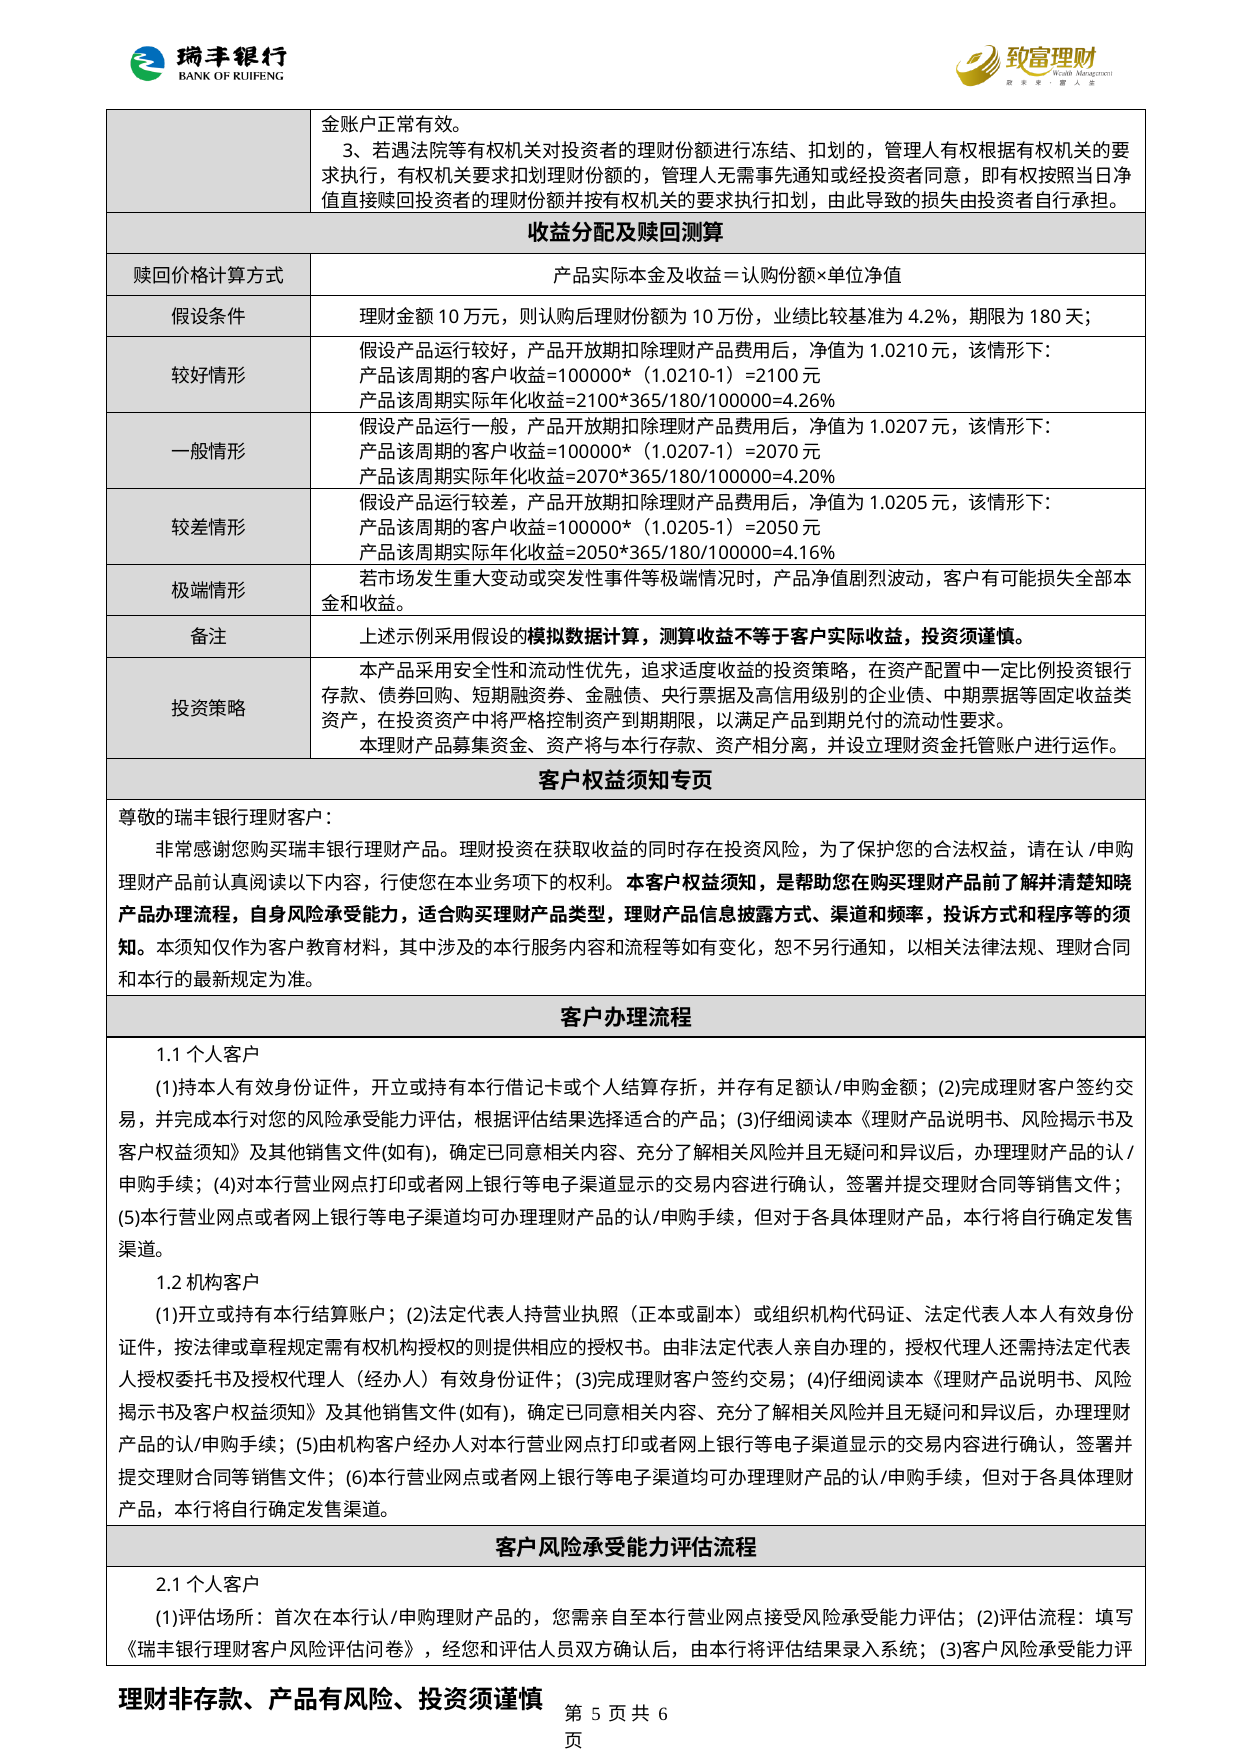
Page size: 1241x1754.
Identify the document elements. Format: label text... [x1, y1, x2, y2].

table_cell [107, 1567, 1145, 1665]
table_cell 赎回价格计算方式 [107, 254, 310, 295]
table_cell 客户办理流程 [107, 996, 1145, 1036]
table_cell 其他事项 [107, 110, 310, 212]
table_cell 假设产品运行较好，产品开放期扣除理财产品费用后，净值为1.0210元，该情形下： 产品该周期的客户收益=100000*（1.0210-1）=2100元 产品该周期实际年化收益=2100*365/180/100000=4.26% [311, 337, 1145, 412]
table_cell 备注 [107, 616, 310, 657]
table_cell 较差情形 [107, 489, 310, 564]
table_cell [311, 110, 1145, 212]
table_cell 极端情形 [107, 565, 310, 615]
table_cell 假设产品运行较差，产品开放期扣除理财产品费用后，净值为1.0205元，该情形下： 产品该周期的客户收益=100000*（1.0205-1）=2050元 产品该周期实际年化收益=2050*365/180/100000=4.16% [311, 489, 1145, 564]
table_cell 较好情形 [107, 337, 310, 412]
picture [953, 44, 1115, 87]
table_cell 客户风险承受能力评估流程 [107, 1526, 1145, 1566]
picture [124, 39, 296, 87]
table_cell 产品实际本金及收益＝认购份额×单位净值 [311, 254, 1145, 295]
table_cell 理财金额10万元，则认购后理财份额为10万份，业绩比较基准为4.2%，期限为180天； [311, 296, 1145, 336]
table_cell 收益分配及赎回测算 [107, 213, 1145, 253]
table_cell 假设条件 [107, 296, 310, 336]
table_cell 一般情形 [107, 413, 310, 488]
table_cell 客户权益须知专页 [107, 759, 1145, 799]
table_cell 上述示例采用假设的模拟数据计算，测算收益不等于客户实际收益，投资须谨慎。 [311, 616, 1145, 657]
table_cell 投资策略 [107, 658, 310, 758]
table_cell 假设产品运行一般，产品开放期扣除理财产品费用后，净值为1.0207元，该情形下： 产品该周期的客户收益=100000*（1.0207-1）=2070元 产品该周期实际年化收益=2070*365/180/100000=4.20% [311, 413, 1145, 488]
table_cell 尊敬的瑞丰银行理财客户： 非常感谢您购买瑞丰银行理财产品。理财投资在获取收益的同时存在投资风险，为了保护您的合法权益，请在认/申购理财产品前认真阅读以下内容，行使您在本业务项下的权利。本客户权益须知，是帮助您在购买理财产品前了解并清楚知晓产品办理流程，自身风险承受能力，适合购买理财产品类型，理财产品信息披露方式、渠道和频率，投诉方式和程序等的须知。本须知仅作为客户教育材料，其中涉及的本行服务内容和流程等如有变化，恕不另行通知，以相关法律法规、理财合同和本行的最新规定为准。 [107, 800, 1145, 995]
table_cell 若市场发生重大变动或突发性事件等极端情况时，产品净值剧烈波动，客户有可能损失全部本金和收益。 [311, 565, 1145, 615]
table_cell 1.1个人客户 (1)持本人有效身份证件，开立或持有本行借记卡或个人结算存折，并存有足额认/申购金额；(2)完成理财客户签约交易，并完成本行对您的风险承受能力评估，根据评估结果选择适合的产品；(3)仔细阅读本《理财产品说明书、风险揭示书及客户权益须知》及其他销售文件(如有)，确定已同意相关内容、充分了解相关风险并且无疑问和异议后，办理理财产品的认/申购手续；(4)对本行营业网点打印或者网上银行等电子渠道显示的交易内容进行确认，签署并提交理财合同等销售文件；(5)本行营业网点或者网上银行等电子渠道均可办理理财产品的认/申购手续，但对于各具体理财产品，本行将自行确定发售渠道。 1.2机构客户 (1)开立或持有本行结算账户；(2)法定代表人持营业执照（正本或副本）或组织机构代码证、法定代表人本人有效身份证件，按法律或章程规定需有权机构授权的则提供相应的授权书。由非法定代表人亲自办理的，授权代理人还需持法定代表人授权委托书及授权代理人（经办人）有效身份证件；(3)完成理财客户签约交易；(4)仔细阅读本《理财产品说明书、风险揭示书及客户权益须知》及其他销售文件(如有)，确定已同意相关内容、充分了解相关风险并且无疑问和异议后，办理理财产品的认/申购手续；(5)由机构客户经办人对本行营业网点打印或者网上银行等电子渠道显示的交易内容进行确认，签署并提交理财合同等销售文件；(6)本行营业网点或者网上银行等电子渠道均可办理理财产品的认/申购手续，但对于各具体理财产品，本行将自行确定发售渠道。 [107, 1038, 1145, 1525]
table_cell 本产品采用安全性和流动性优先，追求适度收益的投资策略，在资产配置中一定比例投资银行存款、债券回购、短期融资券、金融债、央行票据及高信用级别的企业债、中期票据等固定收益类资产，在投资资产中将严格控制资产到期期限，以满足产品到期兑付的流动性要求。 本理财产品募集资金、资产将与本行存款、资产相分离，并设立理财资金托管账户进行运作。 [311, 658, 1145, 758]
